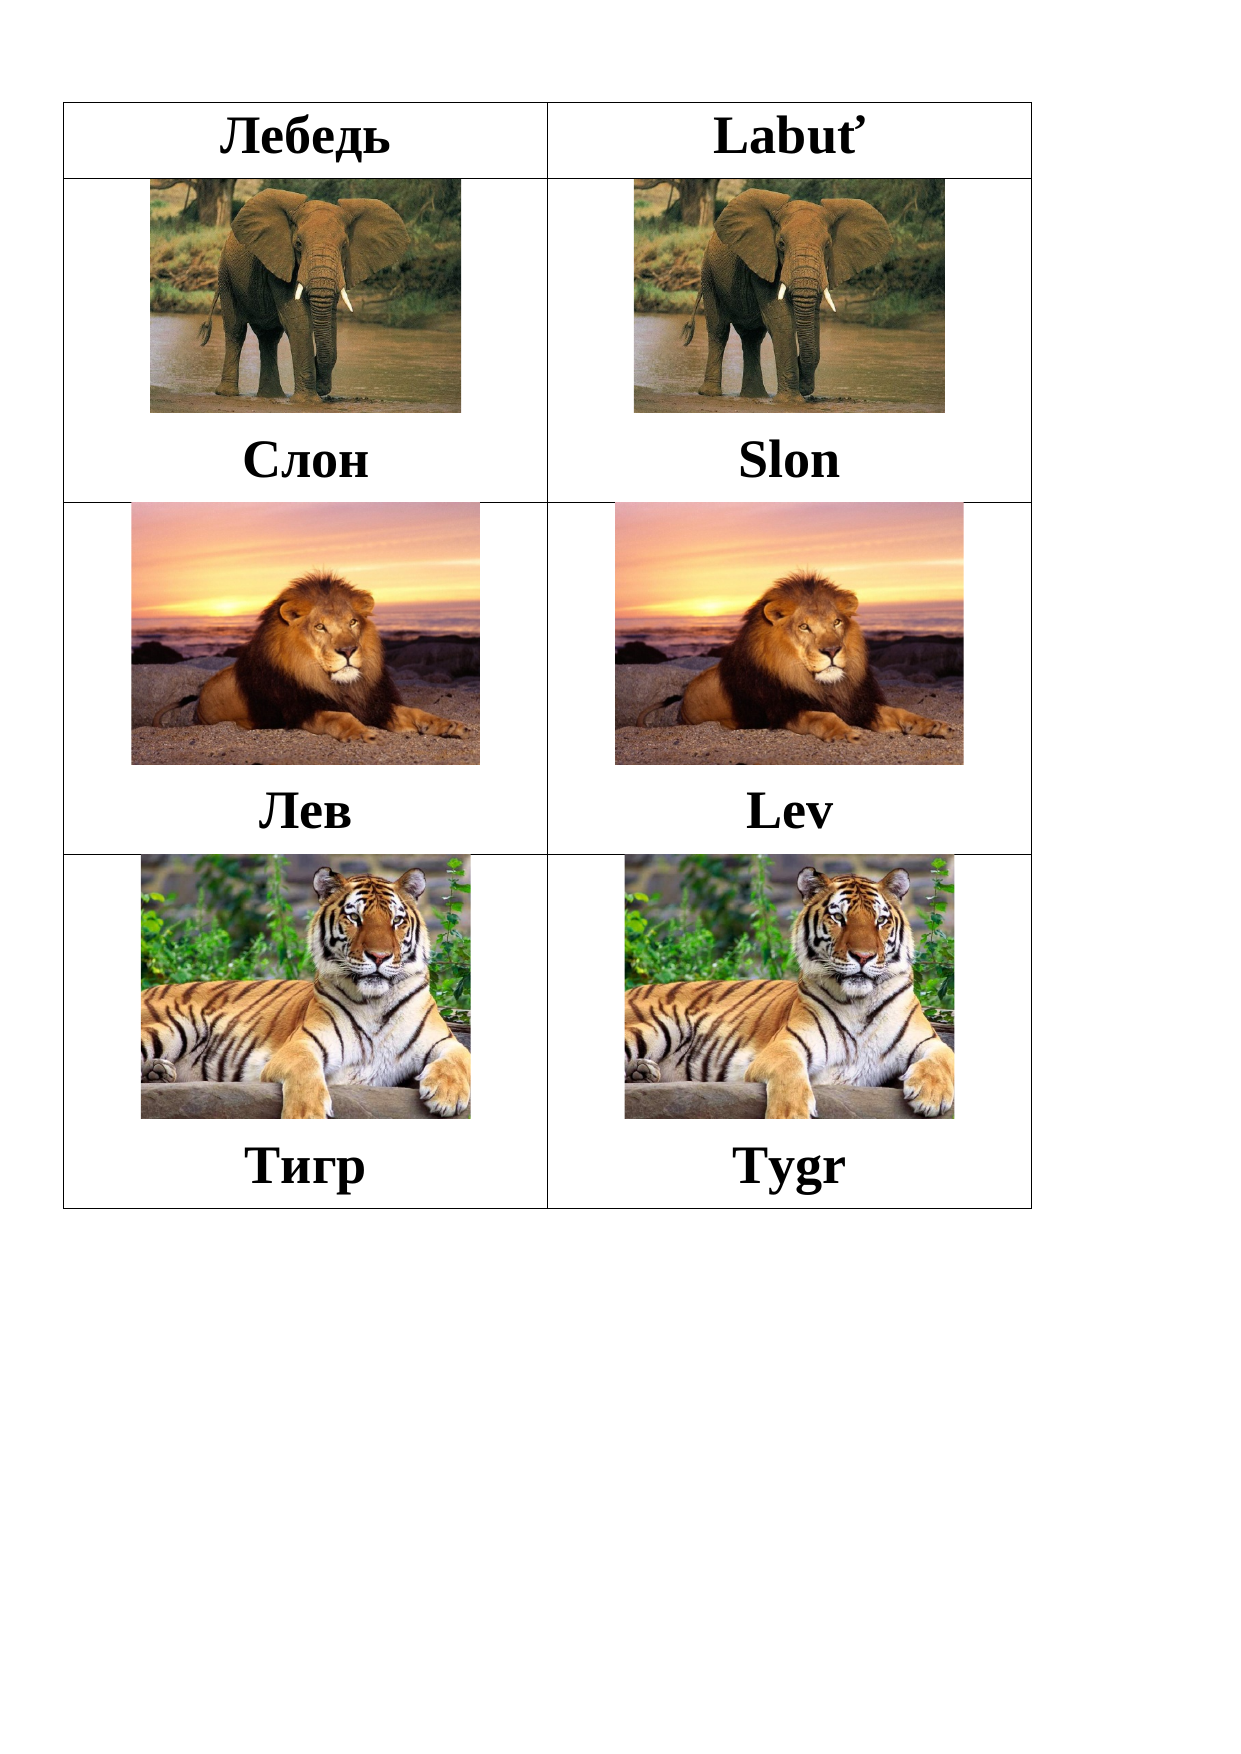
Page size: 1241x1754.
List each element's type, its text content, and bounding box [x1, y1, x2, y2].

picture [150, 179, 462, 413]
picture [633, 179, 945, 413]
table_cell Слон [64, 179, 547, 502]
picture [140, 854, 471, 1119]
table_cell Тигр [64, 855, 547, 1208]
table_cell Tygr [548, 855, 1031, 1208]
table_cell Lev [548, 503, 1031, 854]
table_cell Лебедь [64, 103, 547, 178]
picture [624, 854, 955, 1119]
picture [615, 502, 964, 765]
table_cell Labuť [548, 103, 1031, 178]
table_cell Лев [64, 503, 547, 854]
table_cell Slon [548, 179, 1031, 502]
picture [131, 502, 480, 765]
